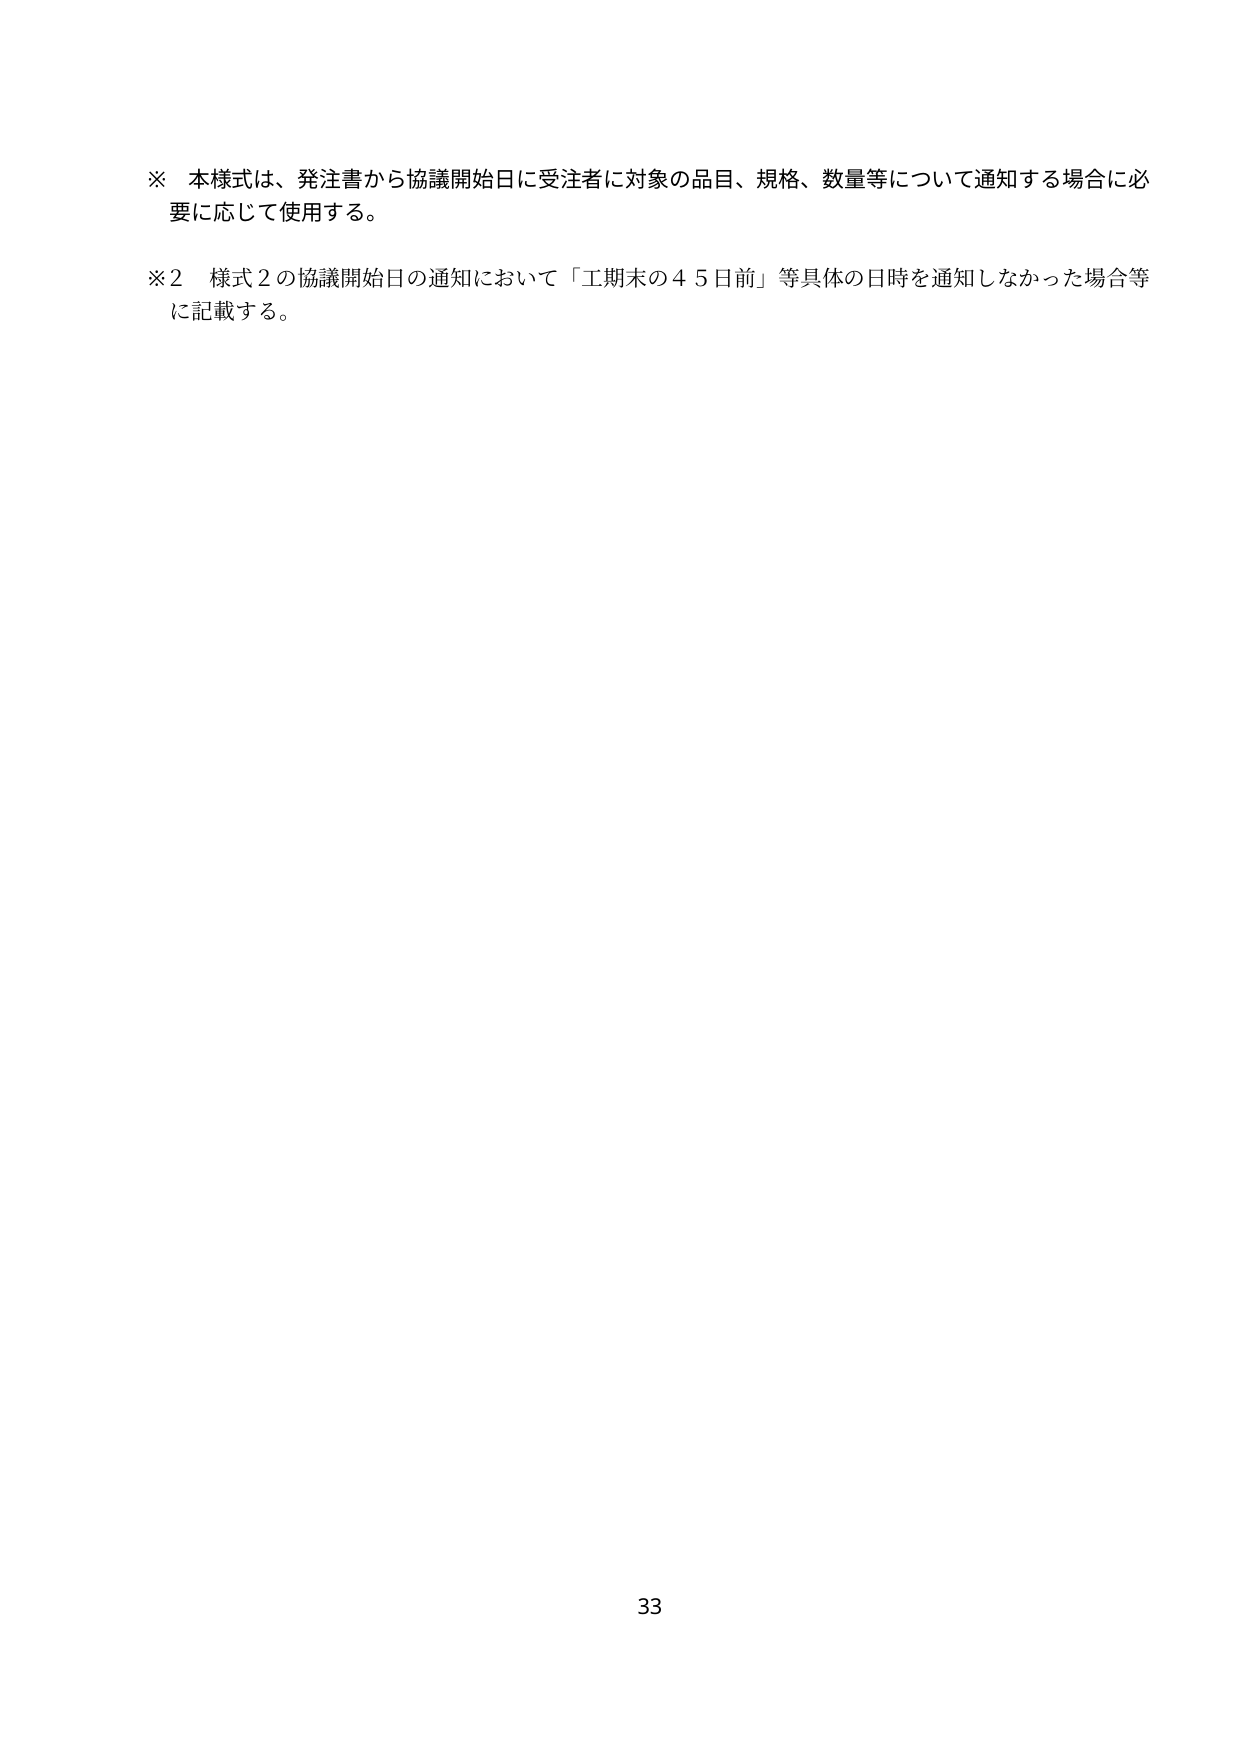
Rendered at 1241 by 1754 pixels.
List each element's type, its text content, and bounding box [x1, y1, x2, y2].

text ※ 本様式は、発注書から協議開始日に受注者に対象の品目、規格、数量等について通知する場合に必要に応じて使用する。 [148, 161, 1152, 227]
text ※２ 様式２の協議開始日の通知において「工期末の４５日前」等具体の日時を通知しなかった場合等に記載する。 [148, 260, 1152, 326]
